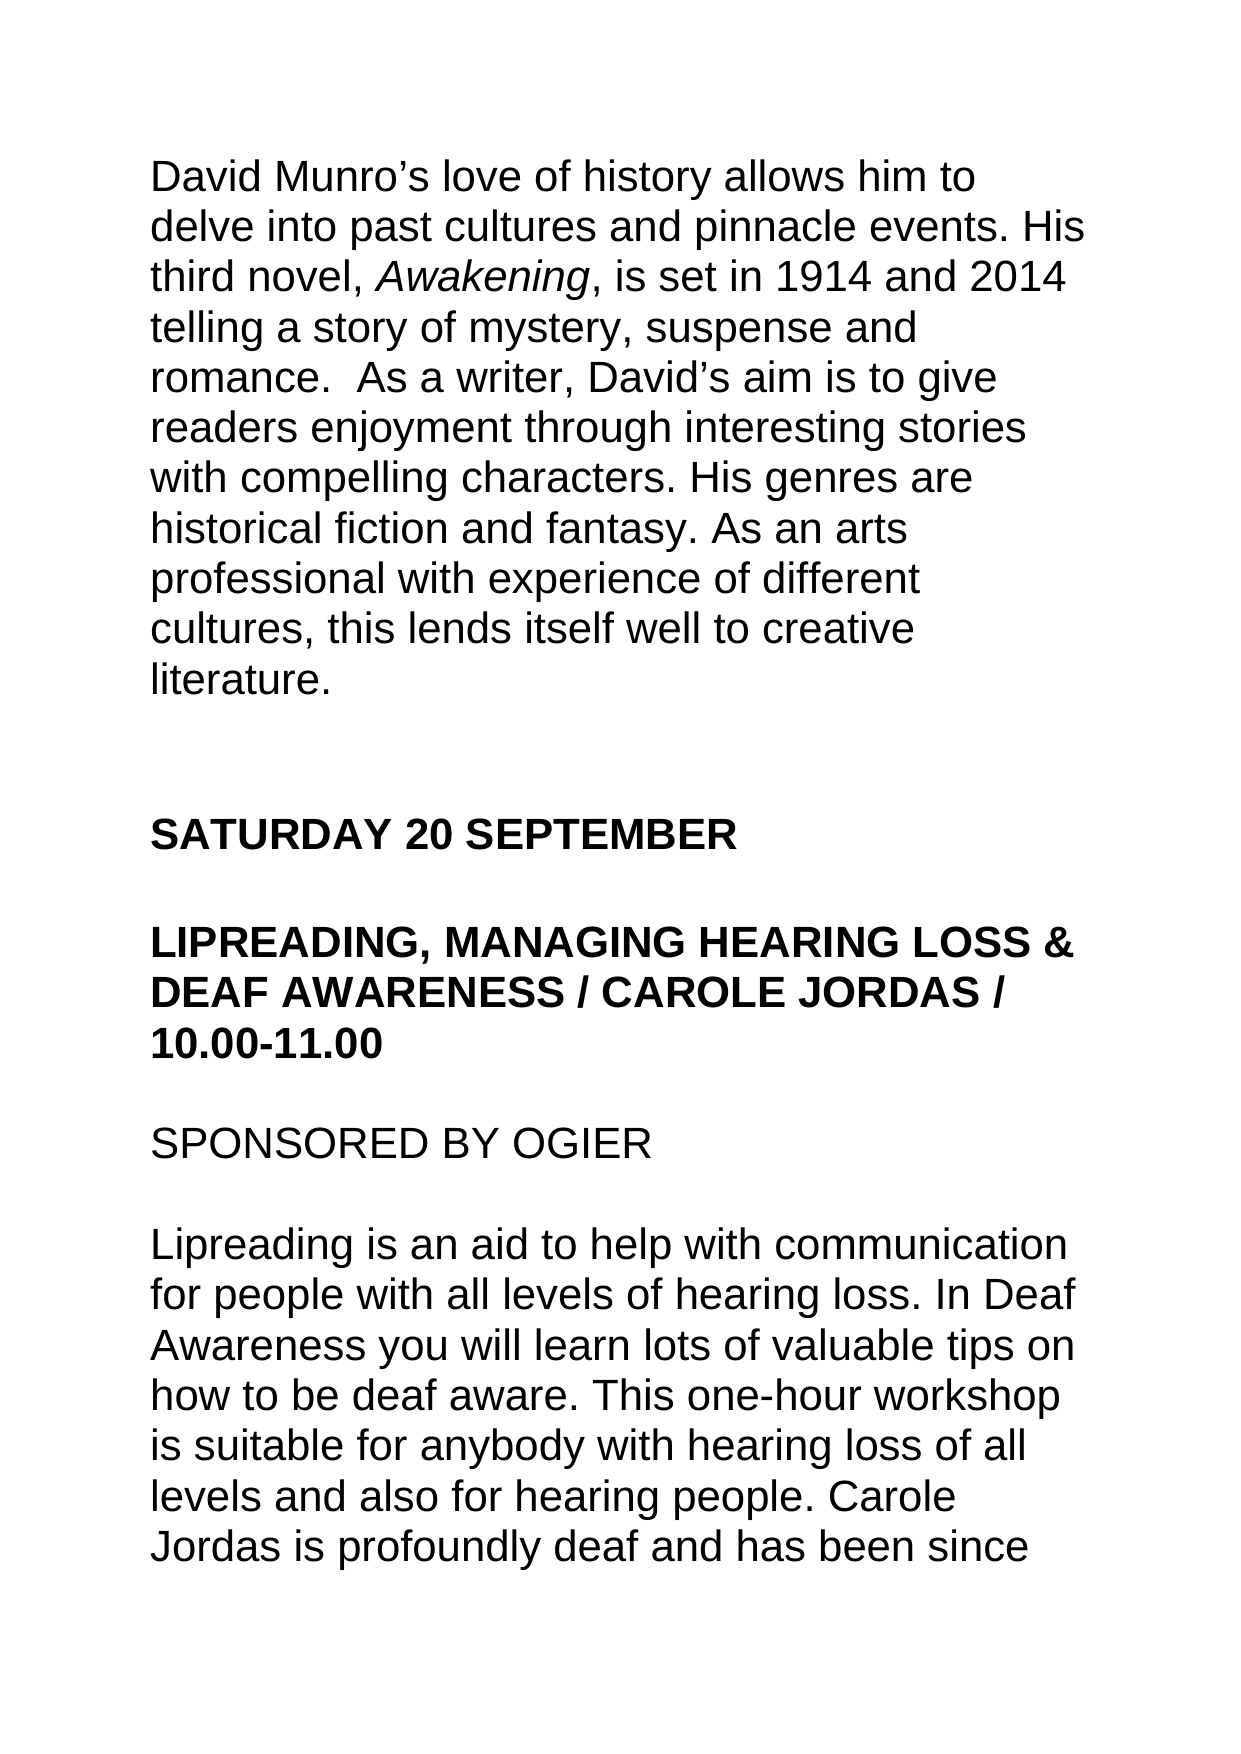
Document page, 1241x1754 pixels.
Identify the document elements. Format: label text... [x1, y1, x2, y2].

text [150, 1218, 1090, 1571]
text SPONSORED BY OGIER [150, 1118, 1090, 1168]
text SATURDAY 20 SEPTEMBER [150, 808, 1090, 858]
text David Munro’s love of history allows him to delve into past cultures and pinnacle events. His third novel, Awakening, is set in 1914 and 2014 telling a story of mystery, suspense and romance. As a writer, David’s aim is to give readers enjoyment through interesting stories with compelling characters. His genres are historical fiction and fantasy. As an arts professional with experience of different cultures, this lends itself well to creative literature. [150, 150, 1090, 703]
text LIPREADING, MANAGING HEARING LOSS & DEAF AWARENESS / CAROLE JORDAS / 10.00-11.00 [150, 917, 1090, 1067]
